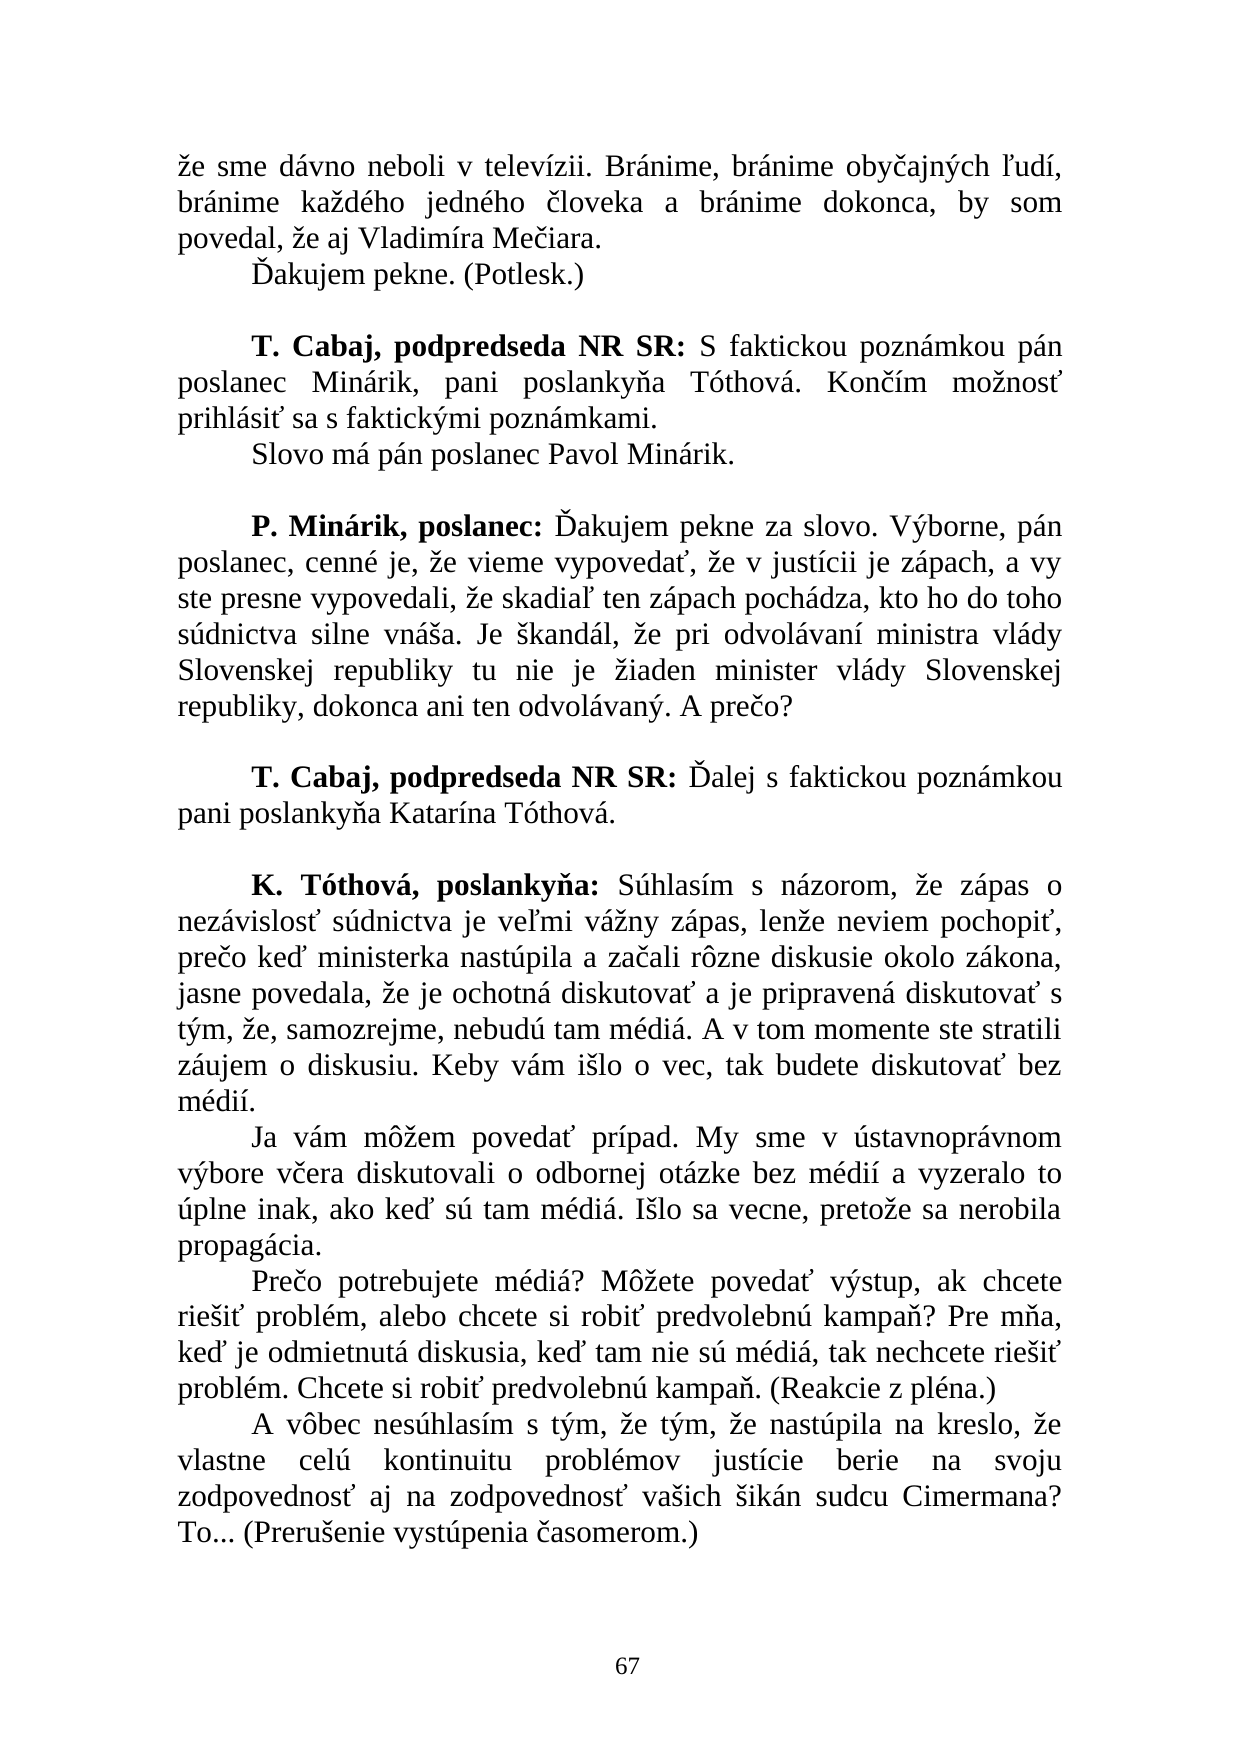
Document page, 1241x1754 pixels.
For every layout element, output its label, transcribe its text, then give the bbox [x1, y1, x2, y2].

text K. Tóthová, poslankyňa: Súhlasím s názorom, že zápas o nezávislosť súdnictva je veľmi vážny zápas, lenže neviem pochopiť, prečo keď ministerka nastúpila a začali rôzne diskusie okolo zákona, jasne povedala, že je ochotná diskutovať a je pripravená diskutovať s tým, že, samozrejme, nebudú tam médiá. A v tom momente ste stratili záujem o diskusiu. Keby vám išlo o vec, tak budete diskutovať bez médií. [177, 866, 1063, 1118]
text Ja vám môžem povedať prípad. My sme v ústavnoprávnom výbore včera diskutovali o odbornej otázke bez médií a vyzeralo to úplne inak, ako keď sú tam médiá. Išlo sa vecne, pretože sa nerobila propagácia. [177, 1118, 1063, 1262]
text T. Cabaj, podpredseda NR SR: Ďalej s faktickou poznámkou pani poslankyňa Katarína Tóthová. [177, 759, 1063, 831]
text P. Minárik, poslanec: Ďakujem pekne za slovo. Výborne, pán poslanec, cenné je, že vieme vypovedať, že v justícii je zápach, a vy ste presne vypovedali, že skadiaľ ten zápach pochádza, kto ho do toho súdnictva silne vnáša. Je škandál, že pri odvolávaní ministra vlády Slovenskej republiky tu nie je žiaden minister vlády Slovenskej republiky, dokonca ani ten odvolávaný. A prečo? [177, 507, 1063, 723]
text Prečo potrebujete médiá? Môžete povedať výstup, ak chcete riešiť problém, alebo chcete si robiť predvolebnú kampaň? Pre mňa, keď je odmietnutá diskusia, keď tam nie sú médiá, tak nechcete riešiť problém. Chcete si robiť predvolebnú kampaň. (Reakcie z pléna.) [177, 1262, 1063, 1406]
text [177, 148, 1063, 256]
text Ďakujem pekne. (Potlesk.) [177, 256, 1063, 291]
text T. Cabaj, podpredseda NR SR: S faktickou poznámkou pán poslanec Minárik, pani poslankyňa Tóthová. Končím možnosť prihlásiť sa s faktickými poznámkami. [177, 327, 1063, 435]
text A vôbec nesúhlasím s tým, že tým, že nastúpila na kreslo, že vlastne celú kontinuitu problémov justície berie na svoju zodpovednosť aj na zodpovednosť vašich šikán sudcu Cimermana? To... (Prerušenie vystúpenia časomerom.) [177, 1406, 1063, 1549]
text Slovo má pán poslanec Pavol Minárik. [177, 435, 1063, 471]
